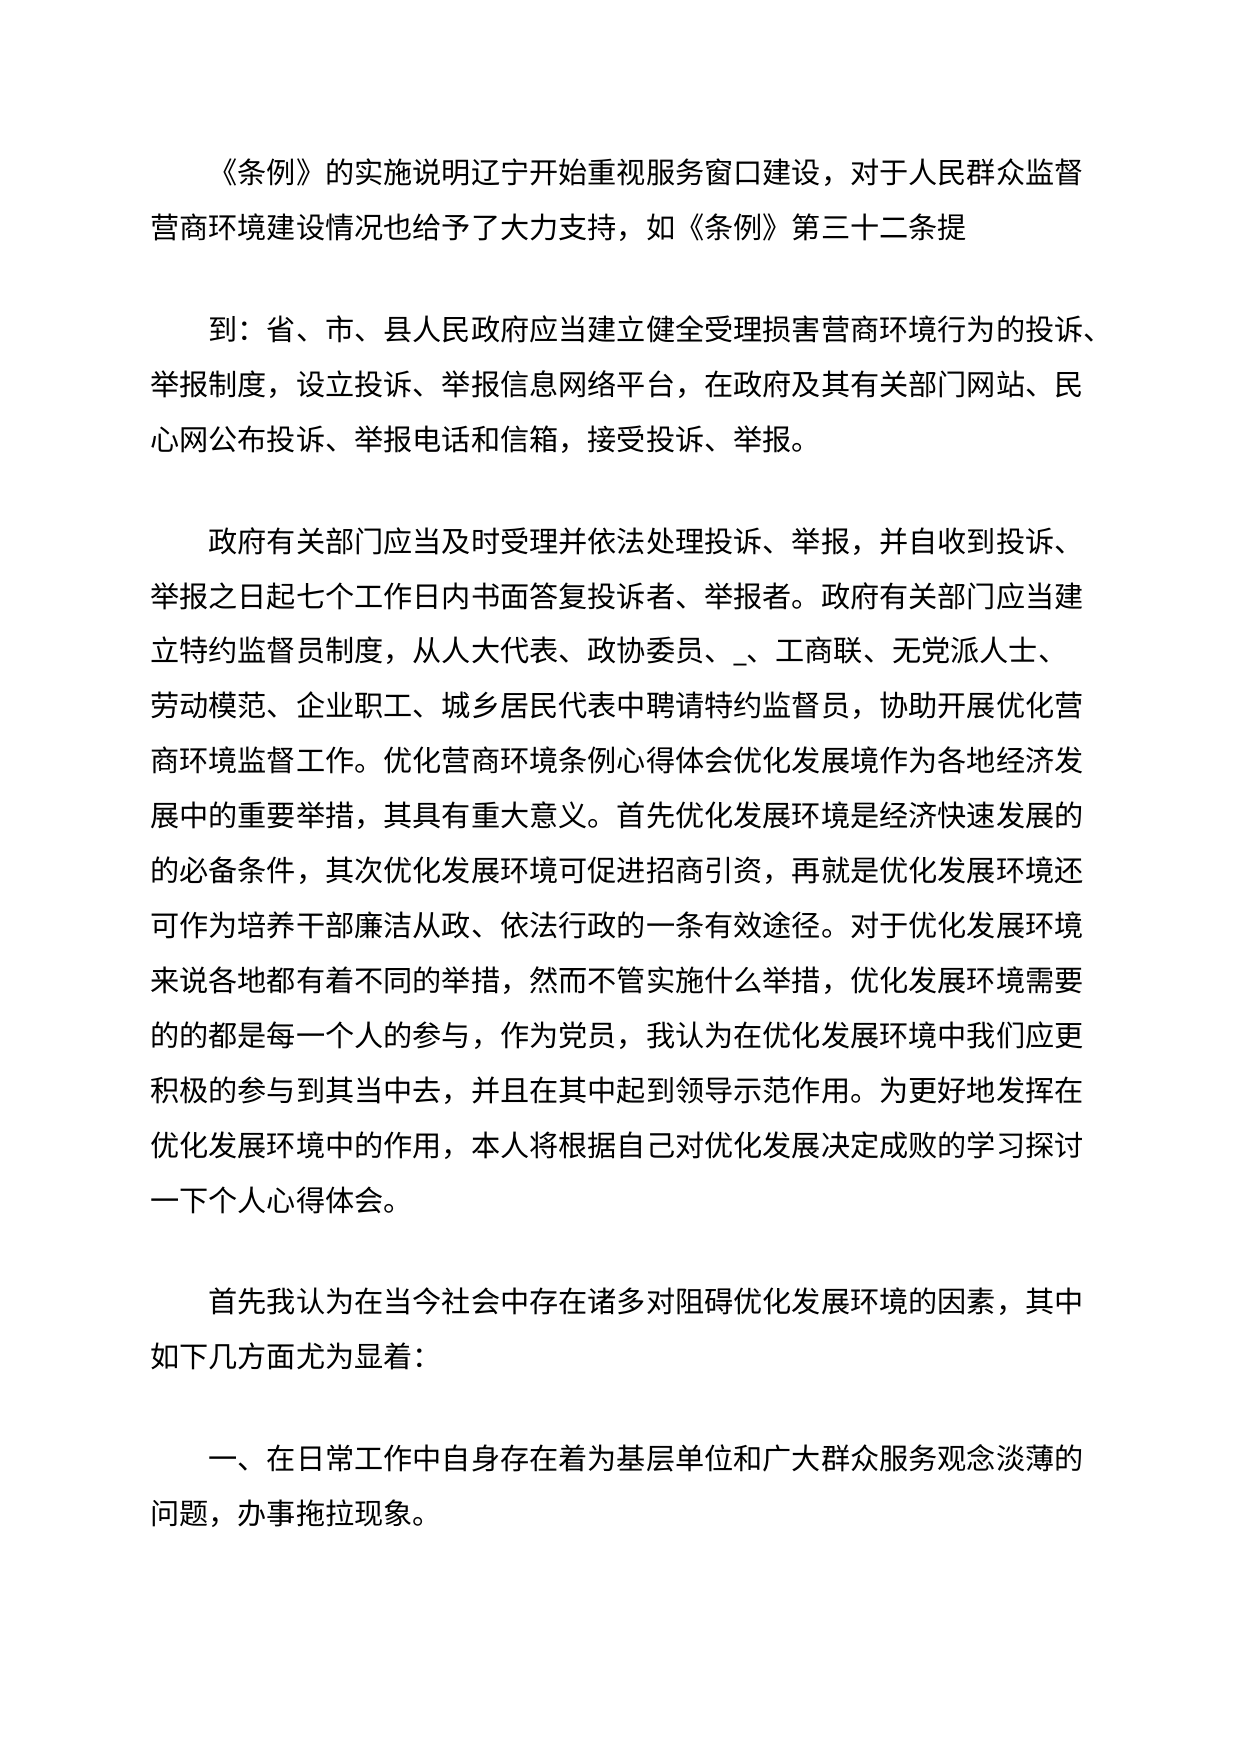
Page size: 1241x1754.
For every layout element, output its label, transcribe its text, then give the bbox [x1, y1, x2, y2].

text 一、在日常工作中自身存在着为基层单位和广大群众服务观念淡薄的问题，办事拖拉现象。 [150, 1436, 1090, 1533]
text 《条例》的实施说明辽宁开始重视服务窗口建设，对于人民群众监督营商环境建设情况也给予了大力支持，如《条例》第三十二条提 [150, 150, 1090, 247]
text 政府有关部门应当及时受理并依法处理投诉、举报，并自收到投诉、举报之日起七个工作日内书面答复投诉者、举报者。政府有关部门应当建立特约监督员制度，从人大代表、政协委员、_、工商联、无党派人士、劳动模范、企业职工、城乡居民代表中聘请特约监督员，协助开展优化营商环境监督工作。优化营商环境条例心得体会优化发展境作为各地经济发展中的重要举措，其具有重大意义。首先优化发展环境是经济快速发展的的必备条件，其次优化发展环境可促进招商引资，再就是优化发展环境还可作为培养干部廉洁从政、依法行政的一条有效途径。对于优化发展环境来说各地都有着不同的举措，然而不管实施什么举措，优化发展环境需要的的都是每一个人的参与，作为党员，我认为在优化发展环境中我们应更积极的参与到其当中去，并且在其中起到领导示范作用。为更好地发挥在优化发展环境中的作用，本人将根据自己对优化发展决定成败的学习探讨一下个人心得体会。 [150, 518, 1090, 1219]
text 首先我认为在当今社会中存在诸多对阻碍优化发展环境的因素，其中如下几方面尤为显着： [150, 1279, 1090, 1376]
text 到：省、市、县人民政府应当建立健全受理损害营商环境行为的投诉、举报制度，设立投诉、举报信息网络平台，在政府及其有关部门网站、民心网公布投诉、举报电话和信箱，接受投诉、举报。 [150, 307, 1090, 459]
